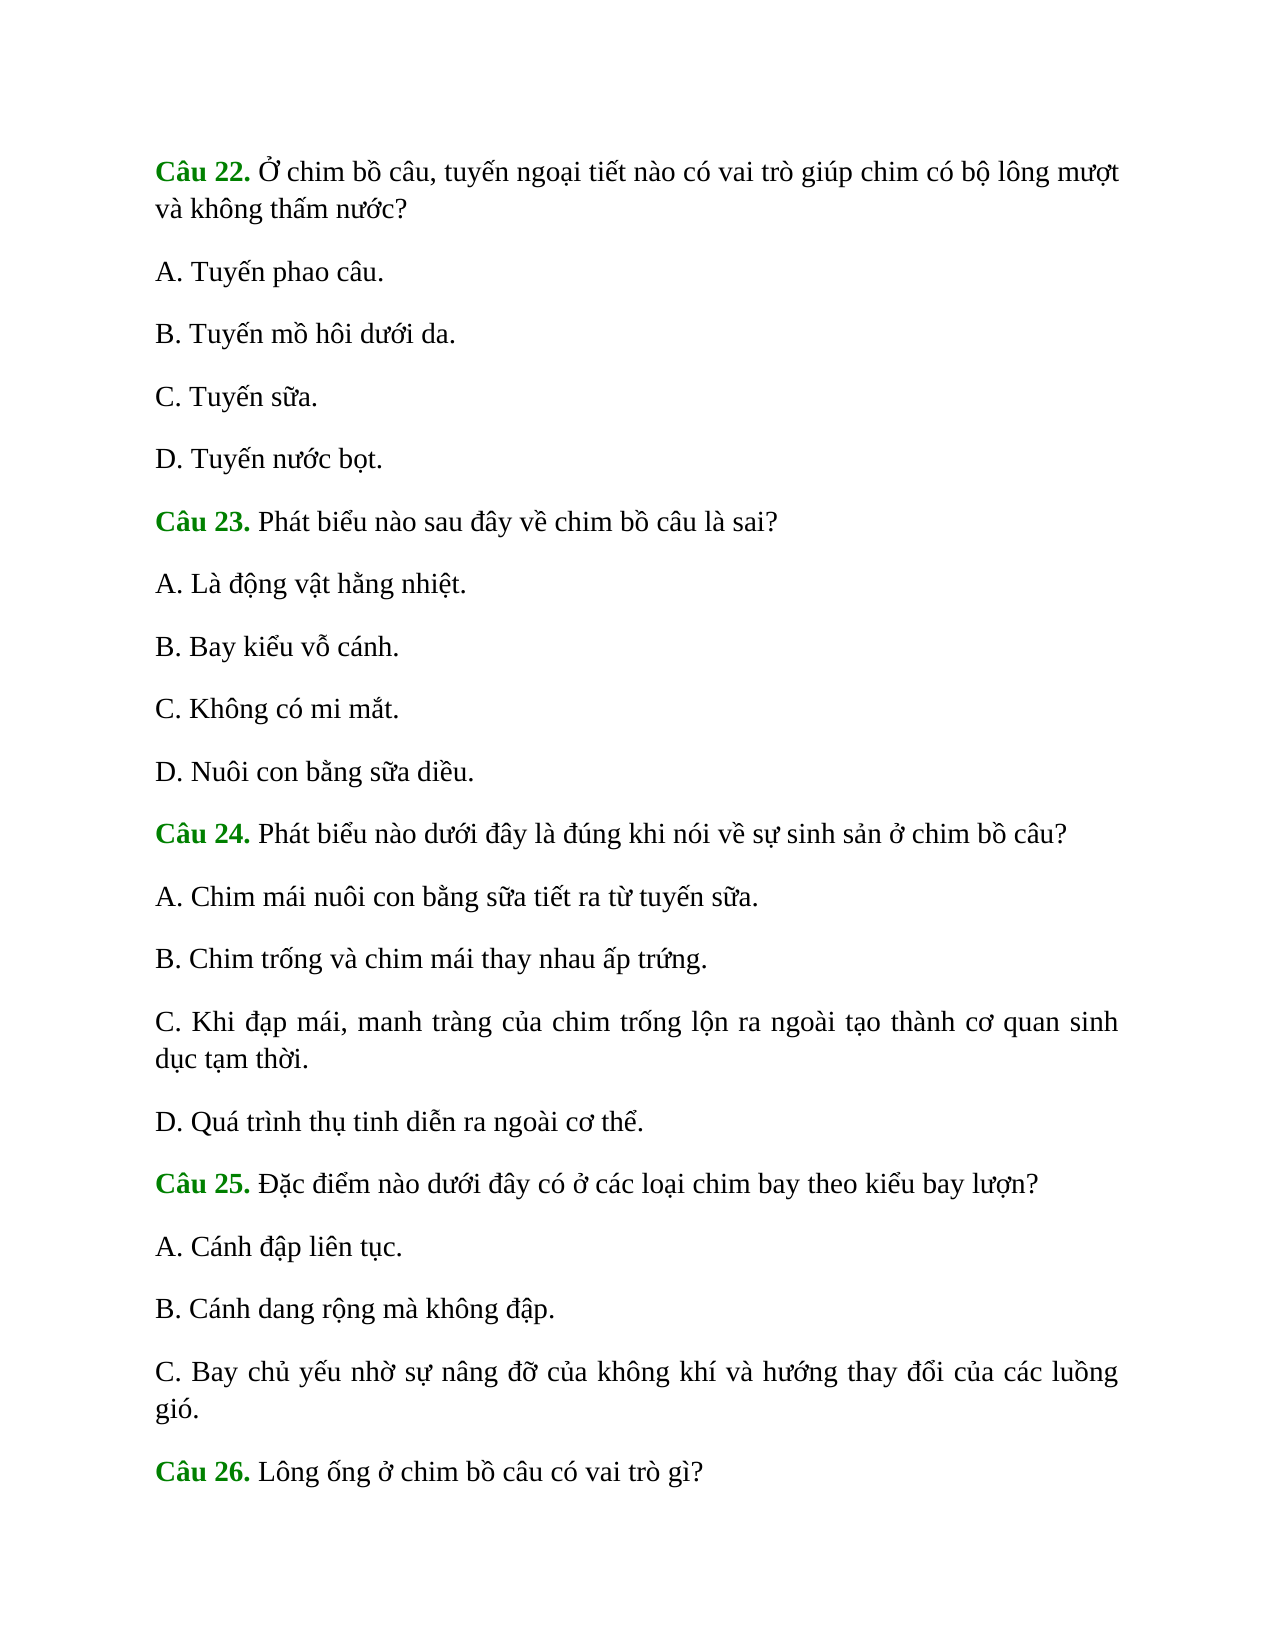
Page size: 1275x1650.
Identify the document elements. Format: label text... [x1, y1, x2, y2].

text C. Bay chủ yếu nhờ sự nâng đỡ của không khí và hướng thay đổi của các luồng gió. [155, 1350, 1120, 1425]
text D. Quá trình thụ tinh diễn ra ngoài cơ thể. [155, 1100, 1120, 1137]
text Câu 26. Lông ống ở chim bồ câu có vai trò gì? [155, 1450, 1120, 1487]
text A. Tuyến phao câu. [155, 250, 1120, 287]
text C. Tuyến sữa. [155, 375, 1120, 412]
text B. Chim trống và chim mái thay nhau ấp trứng. [155, 937, 1120, 975]
text Câu 23. Phát biểu nào sau đây về chim bồ câu là sai? [155, 500, 1120, 537]
text C. Khi đạp mái, manh tràng của chim trống lộn ra ngoài tạo thành cơ quan sinh dục tạm thời. [155, 1000, 1120, 1075]
text A. Cánh đập liên tục. [155, 1225, 1120, 1262]
text B. Bay kiểu vỗ cánh. [155, 625, 1120, 662]
text B. Tuyến mồ hôi dưới da. [155, 312, 1120, 350]
text A. Là động vật hằng nhiệt. [155, 562, 1120, 600]
text B. Cánh dang rộng mà không đập. [155, 1287, 1120, 1325]
text D. Nuôi con bằng sữa diều. [155, 750, 1120, 787]
text Câu 24. Phát biểu nào dưới đây là đúng khi nói về sự sinh sản ở chim bồ câu? [155, 812, 1120, 850]
text A. Chim mái nuôi con bằng sữa tiết ra từ tuyến sữa. [155, 875, 1120, 912]
text Câu 25. Đặc điểm nào dưới đây có ở các loại chim bay theo kiểu bay lượn? [155, 1162, 1120, 1200]
text D. Tuyến nước bọt. [155, 437, 1120, 475]
text Câu 22. Ở chim bồ câu, tuyến ngoại tiết nào có vai trò giúp chim có bộ lông mượt và không thấm nước? [155, 150, 1120, 225]
text C. Không có mi mắt. [155, 687, 1120, 725]
